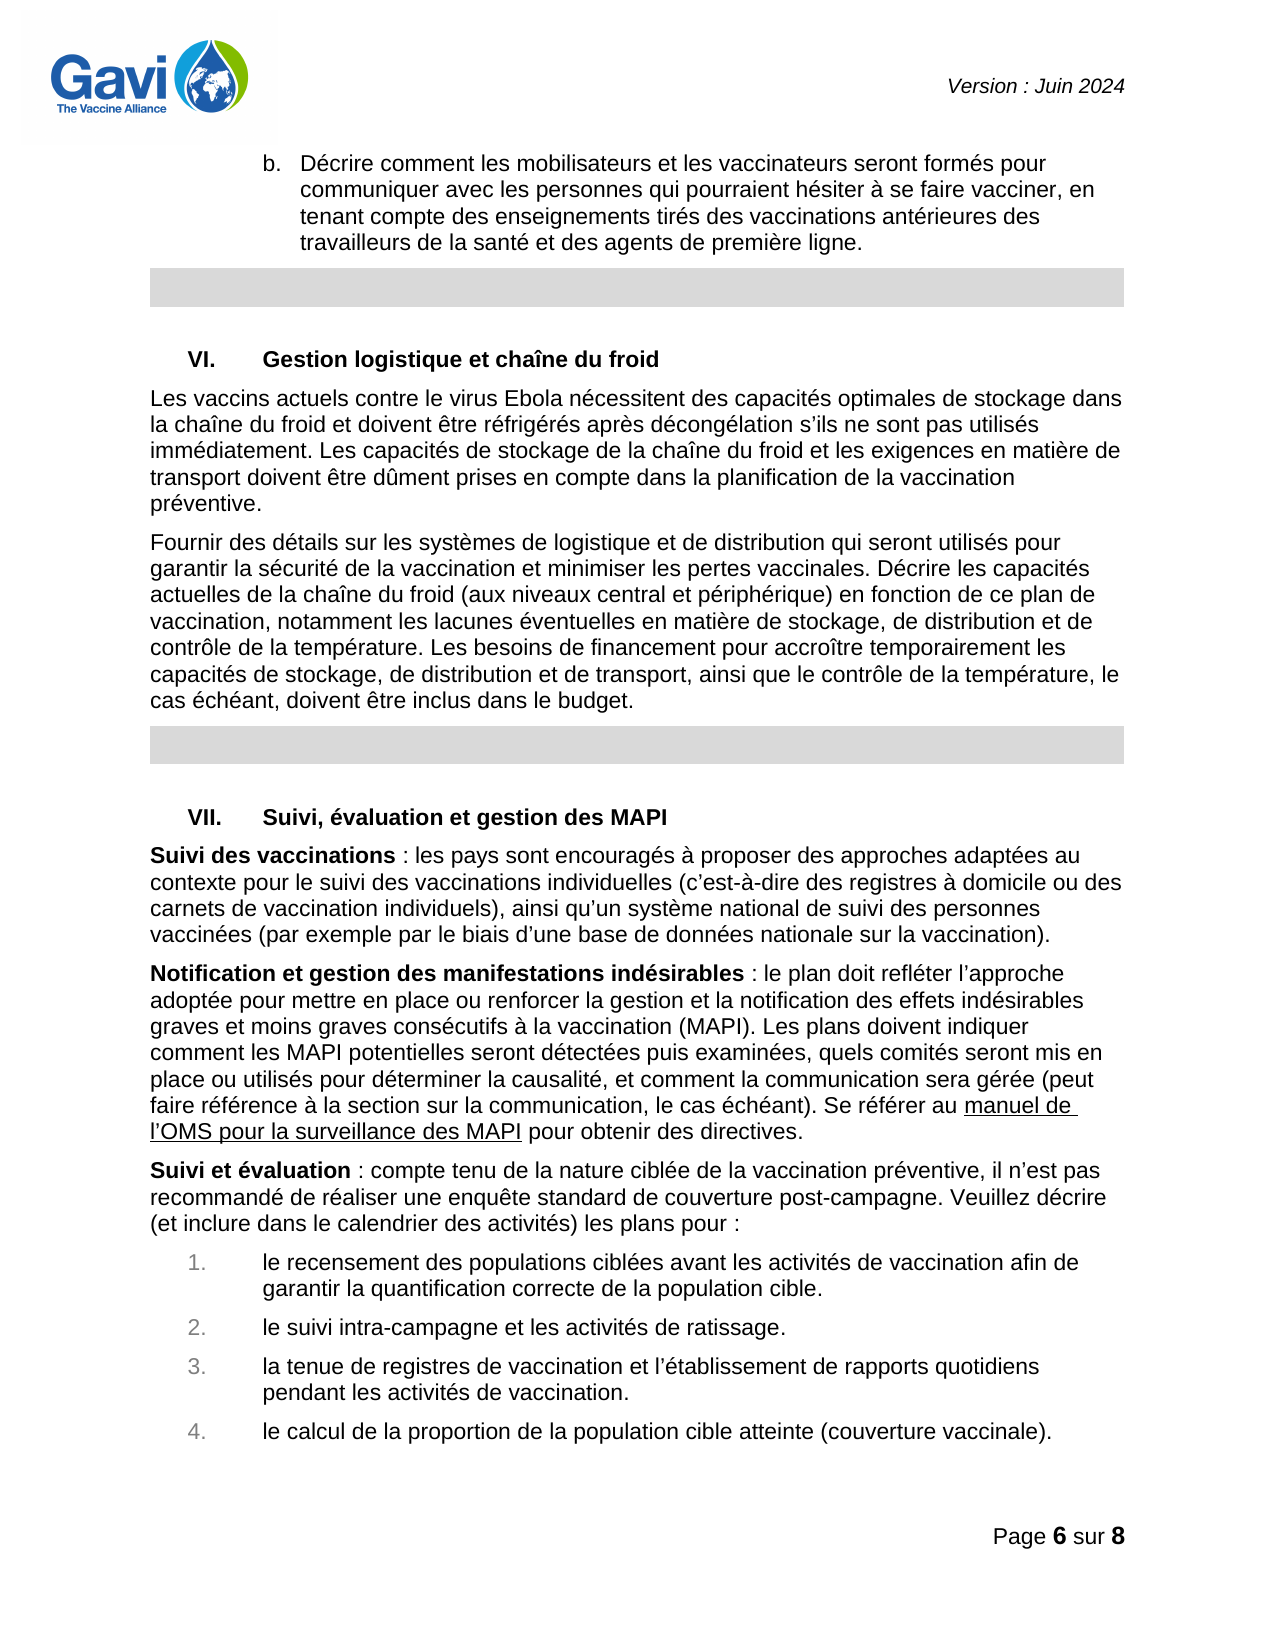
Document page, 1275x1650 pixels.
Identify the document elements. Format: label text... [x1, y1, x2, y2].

text Suivi et évaluation : compte tenu de la nature ciblée de la vaccination préventive, il n’est pas recommandé de réaliser une enquête standard de couverture post-campagne. Veuillez décrire (et inclure dans le calendrier des activités) les plans pour : [150, 1157, 1125, 1236]
text Notification et gestion des manifestations indésirables : le plan doit refléter l’approche adoptée pour mettre en place ou renforcer la gestion et la notification des effets indésirables graves et moins graves consécutifs à la vaccination (MAPI). Les plans doivent indiquer comment les MAPI potentielles seront détectées puis examinées, quels comités seront mis en place ou utilisés pour déterminer la causalité, et comment la communication sera gérée (peut faire référence à la section sur la communication, le cas échéant). Se référer au manuel de l’OMS pour la surveillance des MAPI pour obtenir des directives. [150, 960, 1125, 1145]
text Les vaccins actuels contre le virus Ebola nécessitent des capacités optimales de stockage dans la chaîne du froid et doivent être réfrigérés après décongélation s’ils ne sont pas utilisés immédiatement. Les capacités de stockage de la chaîne du froid et les exigences en matière de transport doivent être dûment prises en compte dans la planification de la vaccination préventive. [150, 384, 1125, 516]
picture [20, 10, 279, 145]
table_header [150, 268, 1124, 307]
text Suivi des vaccinations : les pays sont encouragés à proposer des approches adaptées au contexte pour le suivi des vaccinations individuelles (c’est-à-dire des registres à domicile ou des carnets de vaccination individuels), ainsi qu’un système national de suivi des personnes vaccinées (par exemple par le biais d’une base de données nationale sur la vaccination). [150, 842, 1125, 948]
list le recensement des populations ciblées avant les activités de vaccination afin de garantir la quantification correcte de la population cible. [187, 1249, 1125, 1301]
list le suivi intra-campagne et les activités de ratissage. [187, 1314, 1125, 1340]
text Fournir des détails sur les systèmes de logistique et de distribution qui seront utilisés pour garantir la sécurité de la vaccination et minimiser les pertes vaccinales. Décrire les capacités actuelles de la chaîne du froid (aux niveaux central et périphérique) en fonction de ce plan de vaccination, notamment les lacunes éventuelles en matière de stockage, de distribution et de contrôle de la température. Les besoins de financement pour accroître temporairement les capacités de stockage, de distribution et de transport, ainsi que le contrôle de la température, le cas échéant, doivent être inclus dans le budget. [150, 529, 1125, 713]
table_header [150, 726, 1124, 764]
list le calcul de la proportion de la population cible atteinte (couverture vaccinale). [187, 1418, 1125, 1444]
list Suivi, évaluation et gestion des MAPI [187, 803, 1125, 830]
list Gestion logistique et chaîne du froid [187, 346, 1125, 372]
list Décrire comment les mobilisateurs et les vaccinateurs seront formés pour communiquer avec les personnes qui pourraient hésiter à se faire vacciner, en tenant compte des enseignements tirés des vaccinations antérieures des travailleurs de la santé et des agents de première ligne. [262, 150, 1125, 255]
list la tenue de registres de vaccination et l’établissement de rapports quotidiens pendant les activités de vaccination. [187, 1353, 1125, 1406]
